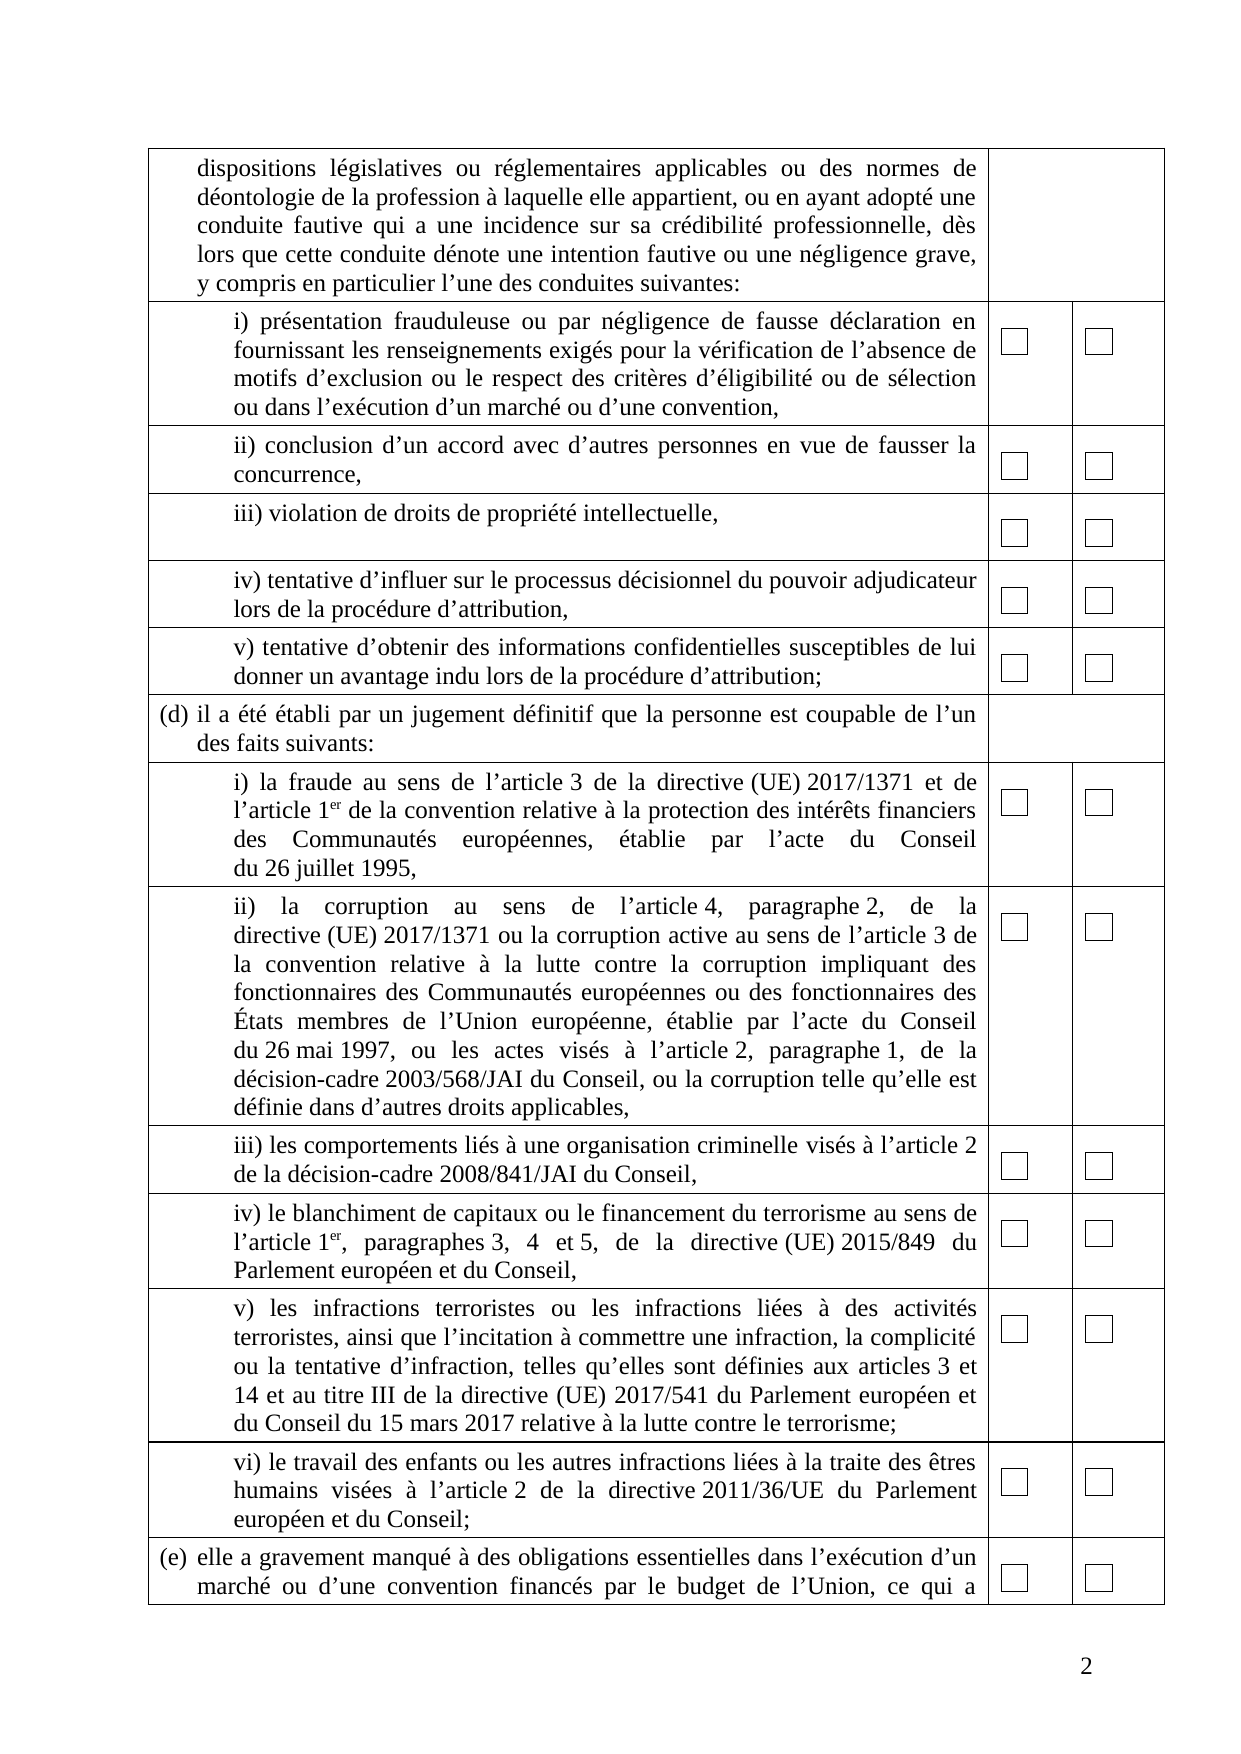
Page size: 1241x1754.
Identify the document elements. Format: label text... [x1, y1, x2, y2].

table_cell [989, 1289, 1072, 1441]
table_cell [1073, 1126, 1164, 1193]
table_cell [1073, 494, 1164, 560]
table_cell [1073, 302, 1164, 425]
table_cell [989, 494, 1072, 560]
table_cell iv) le blanchiment de capitaux ou le financement du terrorisme au sens de l’article 1er, paragraphes 3, 4 et 5, de la directive (UE) 2015/849 du Parlement européen et du Conseil, [149, 1194, 988, 1288]
table_cell [1073, 763, 1164, 886]
table_cell [1073, 1443, 1164, 1537]
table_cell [149, 1538, 988, 1604]
table_cell ii) conclusion d’un accord avec d’autres personnes en vue de fausser la concurrence, [149, 426, 988, 492]
table_cell [1073, 887, 1164, 1125]
table_cell [989, 628, 1072, 694]
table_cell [149, 149, 988, 301]
table_cell vi) le travail des enfants ou les autres infractions liées à la traite des êtres humains visées à l’article 2 de la directive 2011/36/UE du Parlement européen et du Conseil; [149, 1443, 988, 1537]
table_cell [1073, 426, 1164, 492]
table_cell [989, 149, 1164, 301]
table_cell [989, 695, 1164, 762]
table_cell [989, 426, 1072, 492]
table_cell [989, 302, 1072, 425]
table_cell [989, 1194, 1072, 1288]
table_cell i) la fraude au sens de l’article 3 de la directive (UE) 2017/1371 et de l’article 1er de la convention relative à la protection des intérêts financiers des Communautés européennes, établie par l’acte du Conseil du 26 juillet 1995, [149, 763, 988, 886]
table_cell [989, 561, 1072, 627]
table_cell iii) les comportements liés à une organisation criminelle visés à l’article 2 de la décision-cadre 2008/841/JAI du Conseil, [149, 1126, 988, 1193]
table_cell v) les infractions terroristes ou les infractions liées à des activités terroristes, ainsi que l’incitation à commettre une infraction, la complicité ou la tentative d’infraction, telles qu’elles sont définies aux articles 3 et 14 et au titre III de la directive (UE) 2017/541 du Parlement européen et du Conseil du 15 mars 2017 relative à la lutte contre le terrorisme; [149, 1289, 988, 1441]
table_cell [989, 1538, 1072, 1604]
table_cell iii) violation de droits de propriété intellectuelle, [149, 494, 988, 560]
table_cell [989, 1126, 1072, 1193]
table_cell [1073, 1289, 1164, 1441]
table_cell iv) tentative d’influer sur le processus décisionnel du pouvoir adjudicateur lors de la procédure d’attribution, [149, 561, 988, 627]
table_cell [989, 1443, 1072, 1537]
table_cell [1073, 561, 1164, 627]
table_cell [1073, 1538, 1164, 1604]
table_cell ii) la corruption au sens de l’article 4, paragraphe 2, de la directive (UE) 2017/1371 ou la corruption active au sens de l’article 3 de la convention relative à la lutte contre la corruption impliquant des fonctionnaires des Communautés européennes ou des fonctionnaires des États membres de l’Union européenne, établie par l’acte du Conseil du 26 mai 1997, ou les actes visés à l’article 2, paragraphe 1, de la décision-cadre 2003/568/JAI du Conseil, ou la corruption telle qu’elle est définie dans d’autres droits applicables, [149, 887, 988, 1125]
table_cell v) tentative d’obtenir des informations confidentielles susceptibles de lui donner un avantage indu lors de la procédure d’attribution; [149, 628, 988, 694]
table_cell i) présentation frauduleuse ou par négligence de fausse déclaration en fournissant les renseignements exigés pour la vérification de l’absence de motifs d’exclusion ou le respect des critères d’éligibilité ou de sélection ou dans l’exécution d’un marché ou d’une convention, [149, 302, 988, 425]
table_cell [1073, 1194, 1164, 1288]
table_cell il a été établi par un jugement définitif que la personne est coupable de l’un des faits suivants: [149, 695, 988, 762]
table_cell [989, 763, 1072, 886]
table_cell [1073, 628, 1164, 694]
table_cell [989, 887, 1072, 1125]
